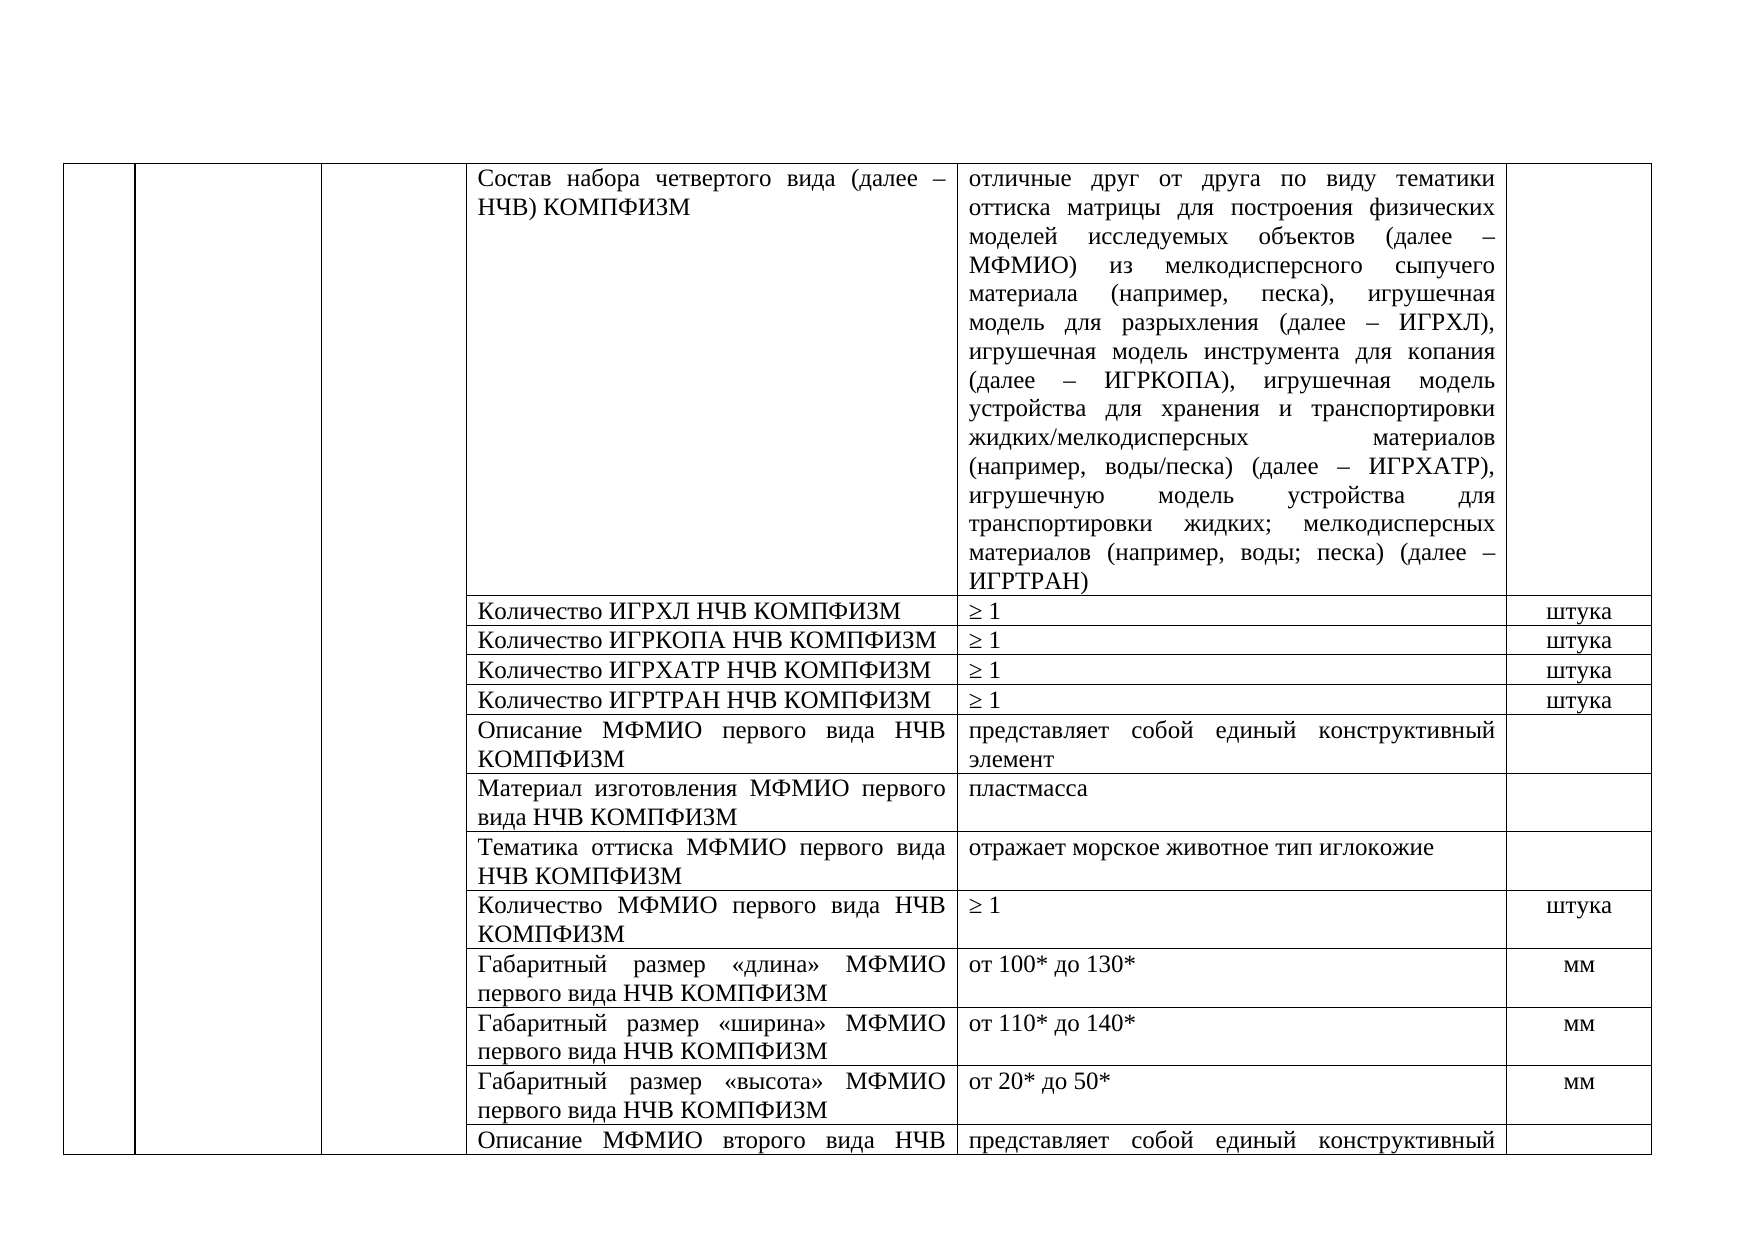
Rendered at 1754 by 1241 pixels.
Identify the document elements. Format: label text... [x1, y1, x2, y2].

table_cell ≥ 1 [958, 626, 1506, 654]
table_cell мм [1507, 949, 1651, 1007]
table_cell [1507, 164, 1651, 595]
table_cell Материал изготовления МФМИО первого вида НЧВ КОМПФИЗМ [467, 774, 957, 831]
table_cell от 20* до 50* [958, 1066, 1506, 1124]
table_cell представляет собой единый конструктивный элемент [958, 715, 1506, 772]
table_cell [1507, 1125, 1651, 1153]
table_cell Тематика оттиска МФМИО первого вида НЧВ КОМПФИЗМ [467, 832, 957, 889]
table_cell Количество МФМИО первого вида НЧВ КОМПФИЗМ [467, 891, 957, 948]
table_cell Габаритный размер «ширина» МФМИО первого вида НЧВ КОМПФИЗМ [467, 1008, 957, 1065]
table_cell Состав набора четвертого вида (далее – НЧВ) КОМПФИЗМ [467, 164, 957, 595]
table_cell Габаритный размер «длина» МФМИО первого вида НЧВ КОМПФИЗМ [467, 949, 957, 1007]
table_cell Габаритный размер «высота» МФМИО первого вида НЧВ КОМПФИЗМ [467, 1066, 957, 1124]
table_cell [467, 1125, 957, 1153]
table_cell штука [1507, 685, 1651, 714]
table_cell от 100* до 130* [958, 949, 1506, 1007]
table_cell Количество ИГРХАТР НЧВ КОМПФИЗМ [467, 655, 957, 684]
table_cell [1507, 715, 1651, 772]
table_cell мм [1507, 1008, 1651, 1065]
table_cell штука [1507, 655, 1651, 684]
table_cell от 110* до 140* [958, 1008, 1506, 1065]
table_cell штука [1507, 891, 1651, 948]
table_cell отличные друг от друга по виду тематики оттиска матрицы для построения физических моделей исследуемых объектов (далее – МФМИО) из мелкодисперсного сыпучего материала (например, песка), игрушечная модель для разрыхления (далее – ИГРХЛ), игрушечная модель инструмента для копания (далее – ИГРКОПА), игрушечная модель устройства для хранения и транспортировки жидких/мелкодисперсных материалов (например, воды/песка) (далее – ИГРХАТР), игрушечную модель устройства для транспортировки жидких; мелкодисперсных материалов (например, воды; песка) (далее – ИГРТРАН) [958, 164, 1506, 595]
table_cell [1507, 774, 1651, 831]
table_cell ≥ 1 [958, 596, 1506, 624]
table_cell ≥ 1 [958, 655, 1506, 684]
table_cell мм [1507, 1066, 1651, 1124]
table_cell Количество ИГРКОПА НЧВ КОМПФИЗМ [467, 626, 957, 654]
table_cell отражает морское животное тип иглокожие [958, 832, 1506, 889]
table_cell Количество ИГРТРАН НЧВ КОМПФИЗМ [467, 685, 957, 714]
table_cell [958, 1125, 1506, 1153]
table_cell Описание МФМИО первого вида НЧВ КОМПФИЗМ [467, 715, 957, 772]
table_cell ≥ 1 [958, 891, 1506, 948]
table_cell пластмасса [958, 774, 1506, 831]
table_cell штука [1507, 596, 1651, 624]
table_cell ≥ 1 [958, 685, 1506, 714]
table_cell штука [1507, 626, 1651, 654]
table_cell Количество ИГРХЛ НЧВ КОМПФИЗМ [467, 596, 957, 624]
table_cell [1507, 832, 1651, 889]
